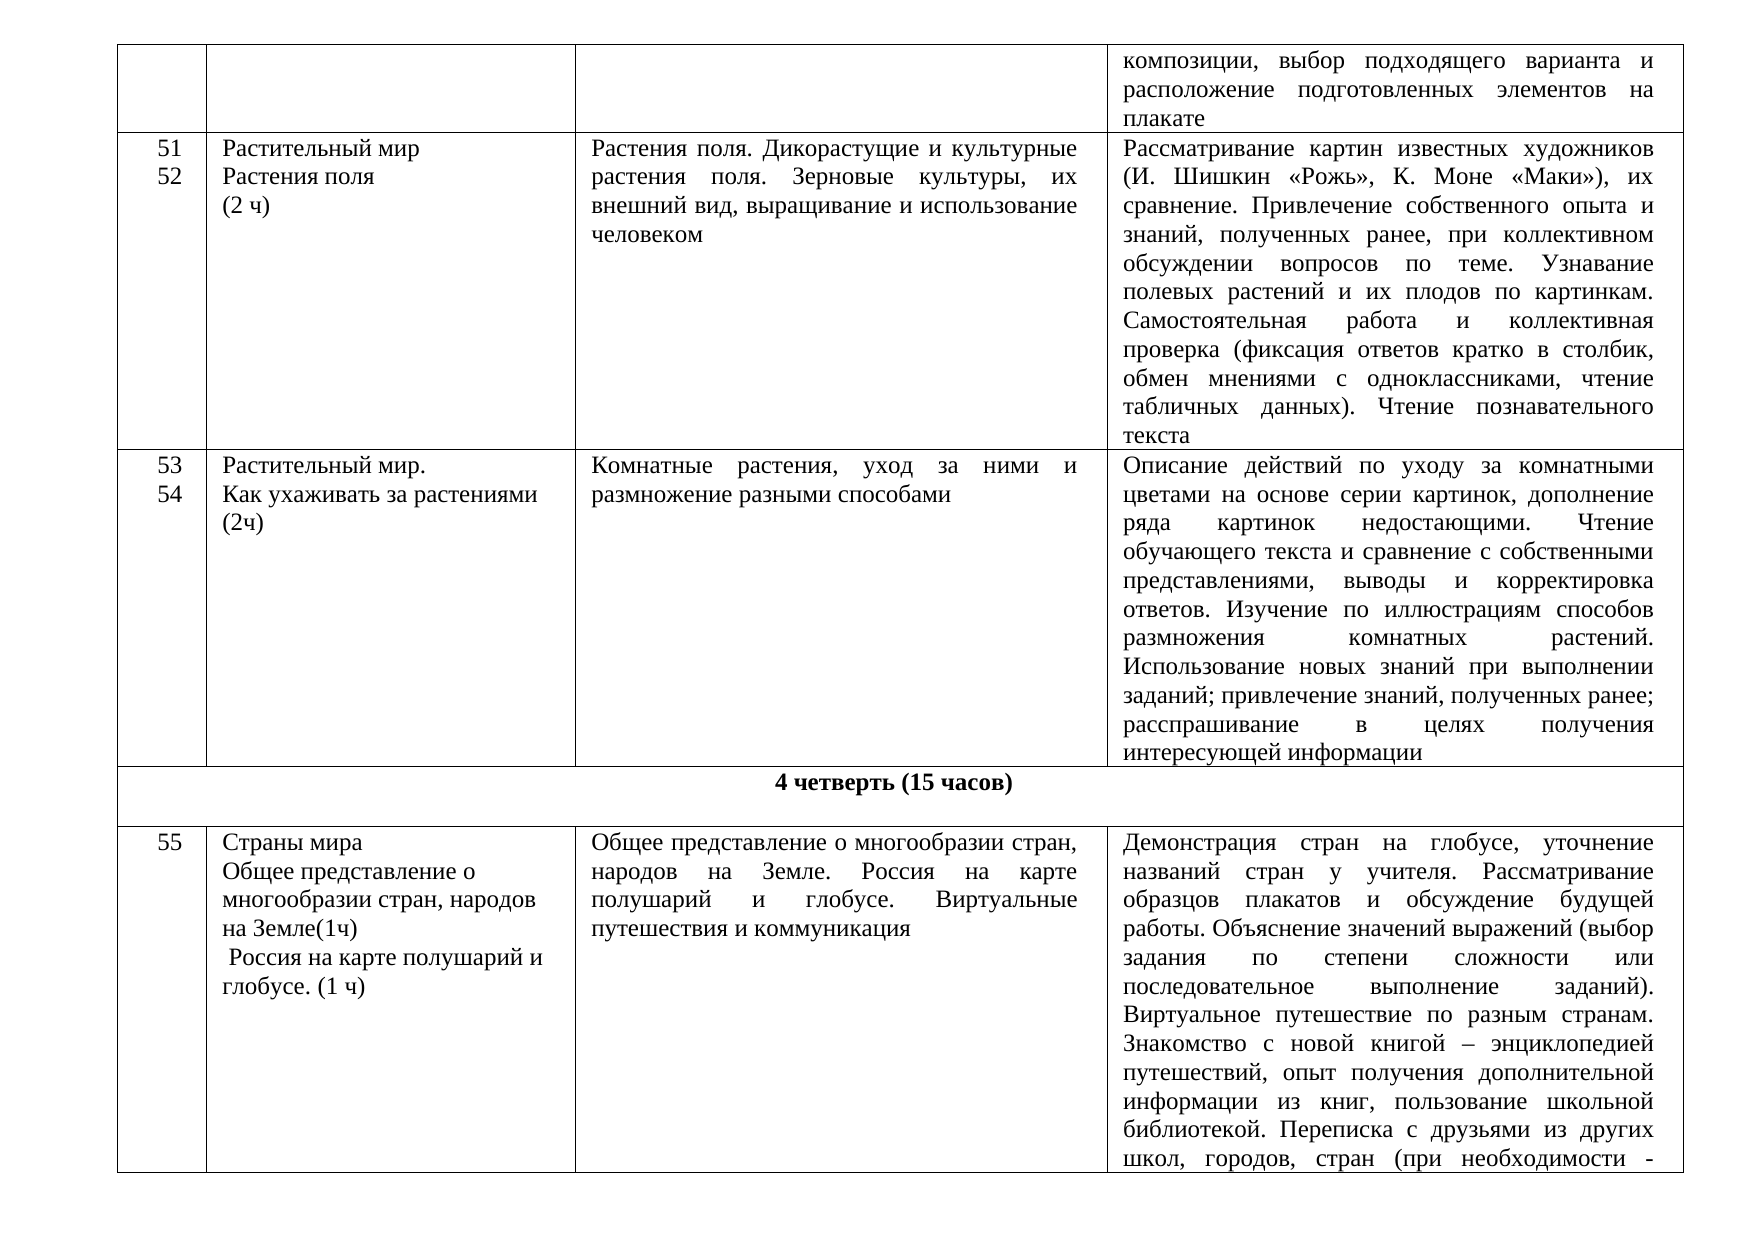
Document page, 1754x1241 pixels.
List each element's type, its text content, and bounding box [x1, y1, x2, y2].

table_cell Описание действий по уходу за комнатными цветами на основе серии картинок, дополнение ряда картинок недостающими. Чтение обучающего текста и сравнение с собственными представлениями, выводы и корректировка ответов. Изучение по иллюстрациям способов размножения комнатных растений. Использование новых знаний при выполнении заданий; привлечение знаний, полученных ранее; расспрашивание в целях получения интересующей информации [1108, 450, 1683, 766]
table_cell Рассматривание картин известных художников (И. Шишкин «Рожь», К. Моне «Маки»), их сравнение. Привлечение собственного опыта и знаний, полученных ранее, при коллективном обсуждении вопросов по теме. Узнавание полевых растений и их плодов по картинкам. Самостоятельная работа и коллективная проверка (фиксация ответов кратко в столбик, обмен мнениями с одноклассниками, чтение табличных данных). Чтение познавательного текста [1108, 133, 1683, 449]
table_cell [576, 45, 1107, 132]
table_cell Растительный мир Растения поля (2 ч) [207, 133, 575, 449]
table_cell 51 52 [118, 133, 206, 449]
table_cell 53 54 [118, 450, 206, 766]
table_cell 50 [118, 45, 206, 132]
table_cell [576, 827, 1107, 1172]
table_cell Растительный мир. Как ухаживать за растениями (2ч) [207, 450, 575, 766]
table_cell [1108, 827, 1683, 1172]
table_cell Растения поля. Дикорастущие и культурные растения поля. Зерновые культуры, их внешний вид, выращивание и использование человеком [576, 133, 1107, 449]
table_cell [207, 45, 575, 132]
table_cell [207, 827, 575, 1172]
table_cell 4 четверть (15 часов) [118, 767, 1683, 826]
table_cell 55 [118, 827, 206, 1172]
table_cell Комнатные растения, уход за ними и размножение разными способами [576, 450, 1107, 766]
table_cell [1108, 45, 1683, 132]
